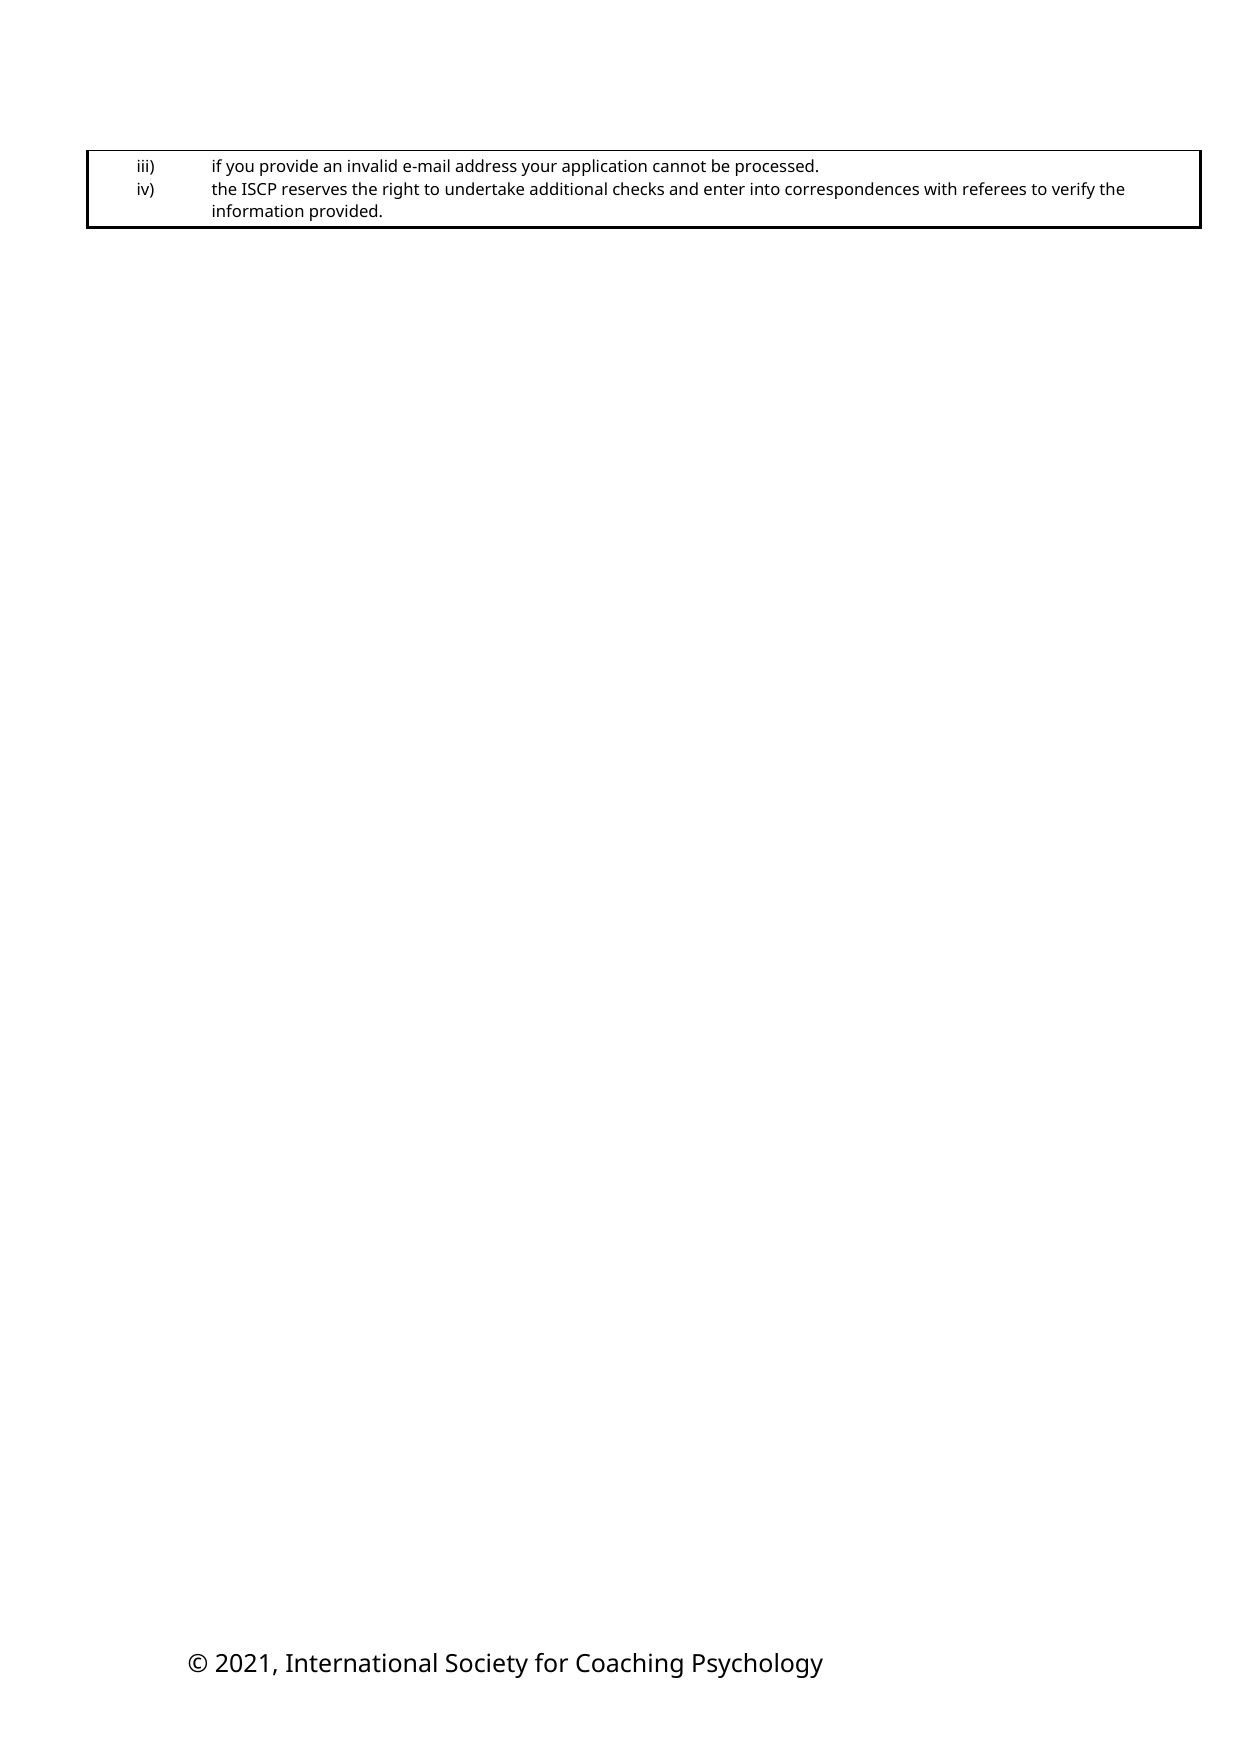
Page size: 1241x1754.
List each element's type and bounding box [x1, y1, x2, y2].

table_cell [89, 151, 1199, 226]
